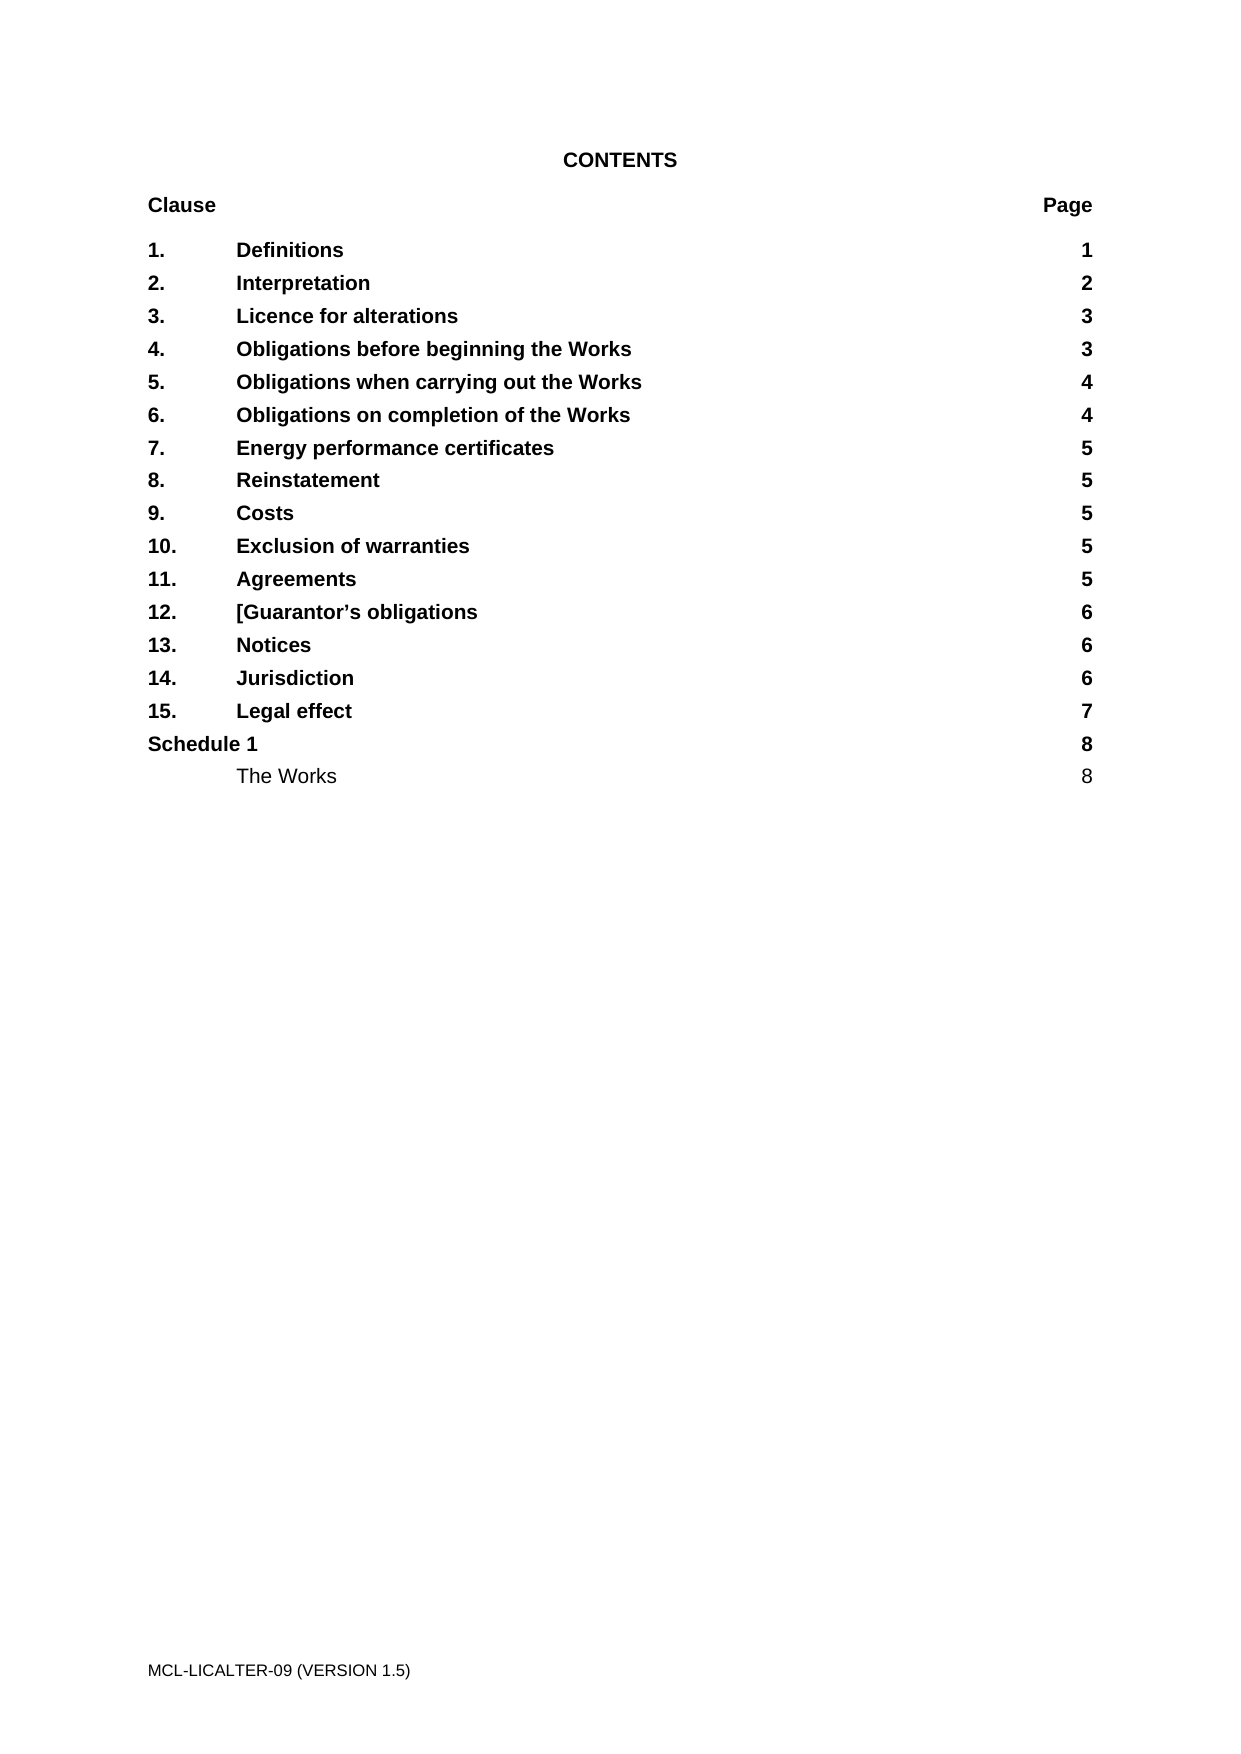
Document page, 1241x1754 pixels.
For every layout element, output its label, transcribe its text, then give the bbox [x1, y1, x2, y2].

text 8. Reinstatement 5 [148, 468, 1093, 492]
text 14. Jurisdiction 6 [148, 666, 1093, 690]
text 9. Costs 5 [148, 501, 1093, 525]
text 2. Interpretation 2 [148, 271, 1093, 295]
text 7. Energy performance certificates 5 [148, 435, 1093, 459]
text 3. Licence for alterations 3 [148, 304, 1093, 328]
text 15. Legal effect 7 [148, 699, 1093, 723]
text Schedule 1 8 [148, 732, 1093, 756]
text 10. Exclusion of warranties 5 [148, 534, 1093, 558]
text 13. Notices 6 [148, 633, 1093, 657]
text 4. Obligations before beginning the Works 3 [148, 337, 1093, 361]
text 1. Definitions 1 [148, 238, 1093, 262]
text The Works 8 [236, 764, 1093, 788]
text CONTENTS [148, 148, 1093, 172]
text 6. Obligations on completion of the Works 4 [148, 402, 1093, 426]
text 5. Obligations when carrying out the Works 4 [148, 369, 1093, 393]
text 11. Agreements 5 [148, 567, 1093, 591]
text 12. [Guarantor’s obligations 6 [148, 600, 1093, 624]
text Clause Page [148, 193, 1093, 217]
